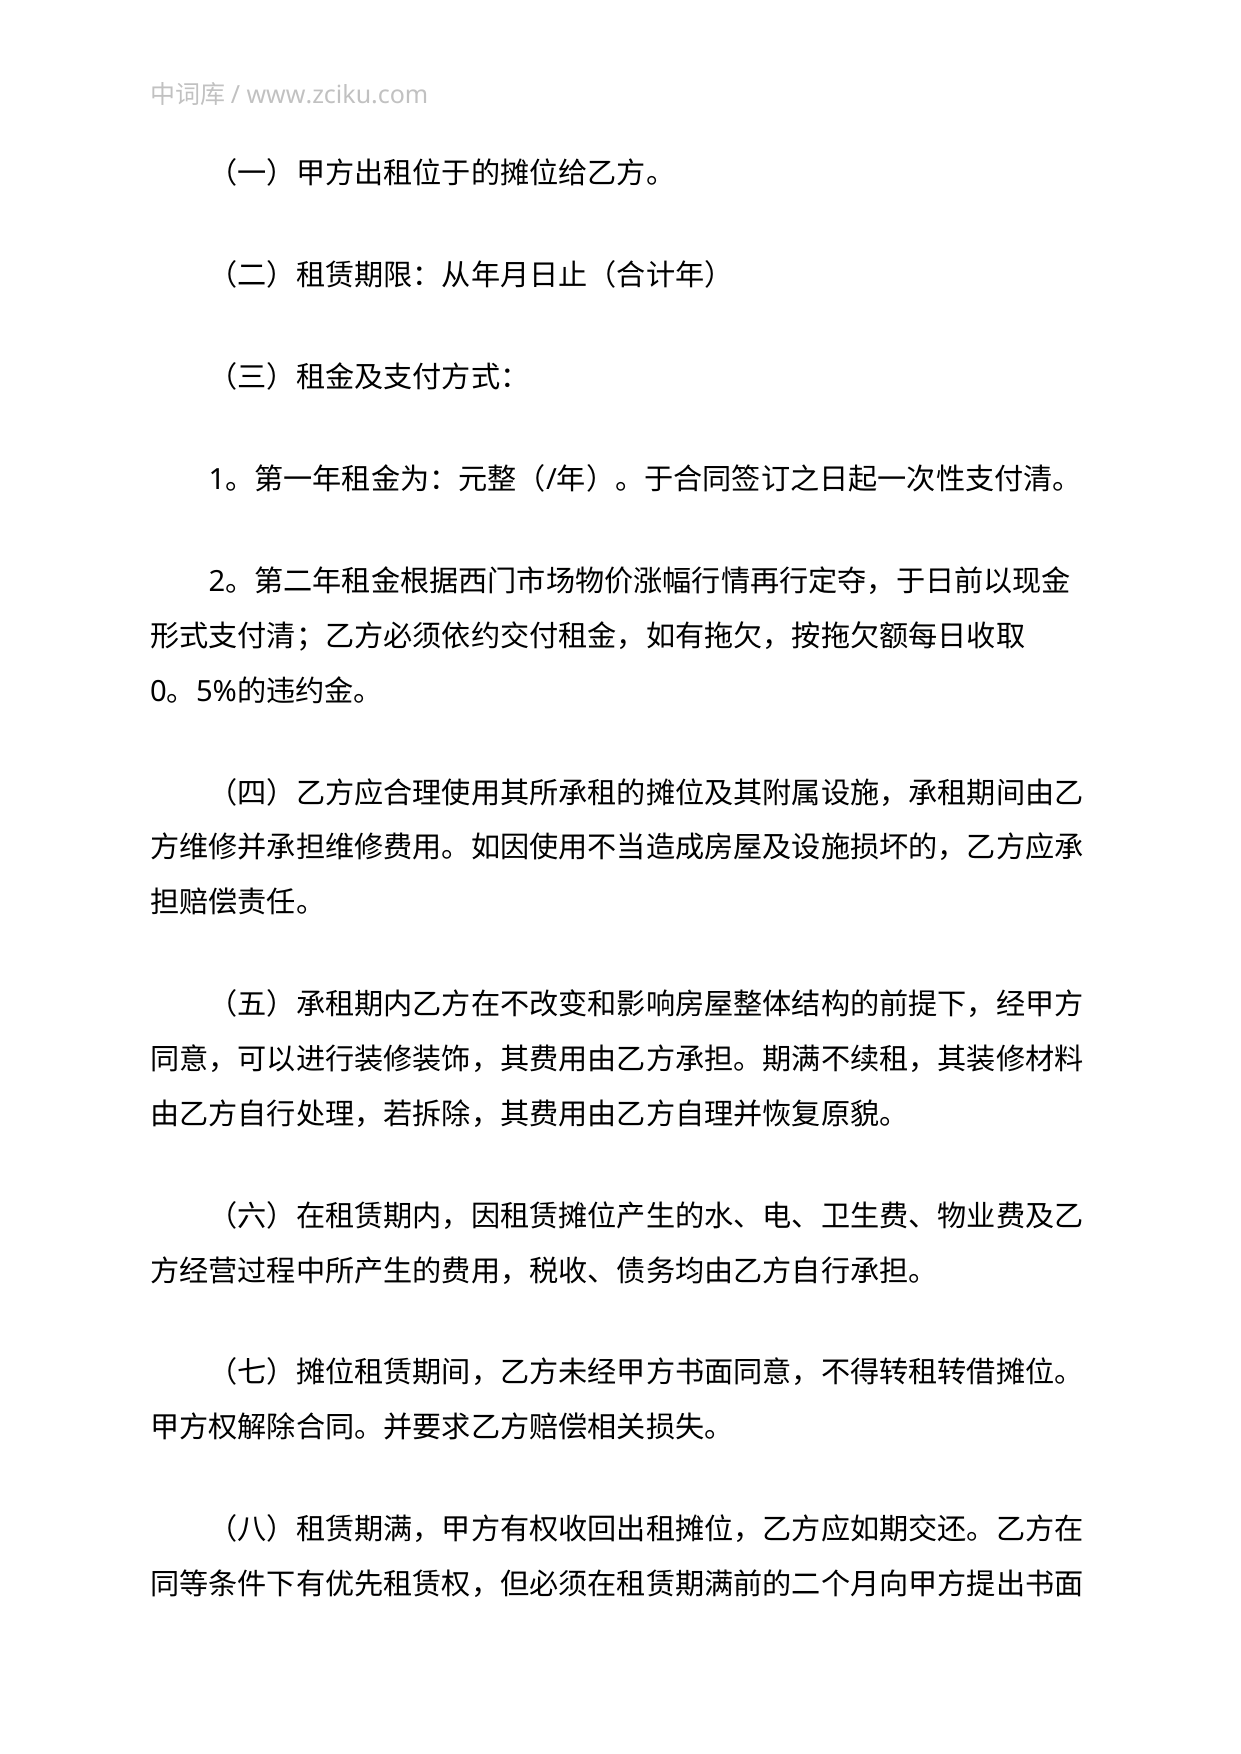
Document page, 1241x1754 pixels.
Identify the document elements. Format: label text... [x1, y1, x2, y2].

text （二）租赁期限：从年月日止（合计年） [150, 252, 1090, 294]
text （三）租金及支付方式： [150, 353, 1090, 396]
text 1。第一年租金为：元整（/年）。于合同签订之日起一次性支付清。 [150, 455, 1090, 498]
text （七）摊位租赁期间，乙方未经甲方书面同意，不得转租转借摊位。甲方权解除合同。并要求乙方赔偿相关损失。 [150, 1349, 1090, 1446]
text 2。第二年租金根据西门市场物价涨幅行情再行定夺，于日前以现金形式支付清；乙方必须依约交付租金，如有拖欠，按拖欠额每日收取0。5%的违约金。 [150, 557, 1090, 709]
text （六）在租赁期内，因租赁摊位产生的水、电、卫生费、物业费及乙方经营过程中所产生的费用，税收、债务均由乙方自行承担。 [150, 1192, 1090, 1289]
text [150, 1506, 1090, 1603]
text （一）甲方出租位于的摊位给乙方。 [150, 150, 1090, 192]
text （五）承租期内乙方在不改变和影响房屋整体结构的前提下，经甲方同意，可以进行装修装饰，其费用由乙方承担。期满不续租，其装修材料由乙方自行处理，若拆除，其费用由乙方自理并恢复原貌。 [150, 981, 1090, 1133]
text （四）乙方应合理使用其所承租的摊位及其附属设施，承租期间由乙方维修并承担维修费用。如因使用不当造成房屋及设施损坏的，乙方应承担赔偿责任。 [150, 769, 1090, 921]
